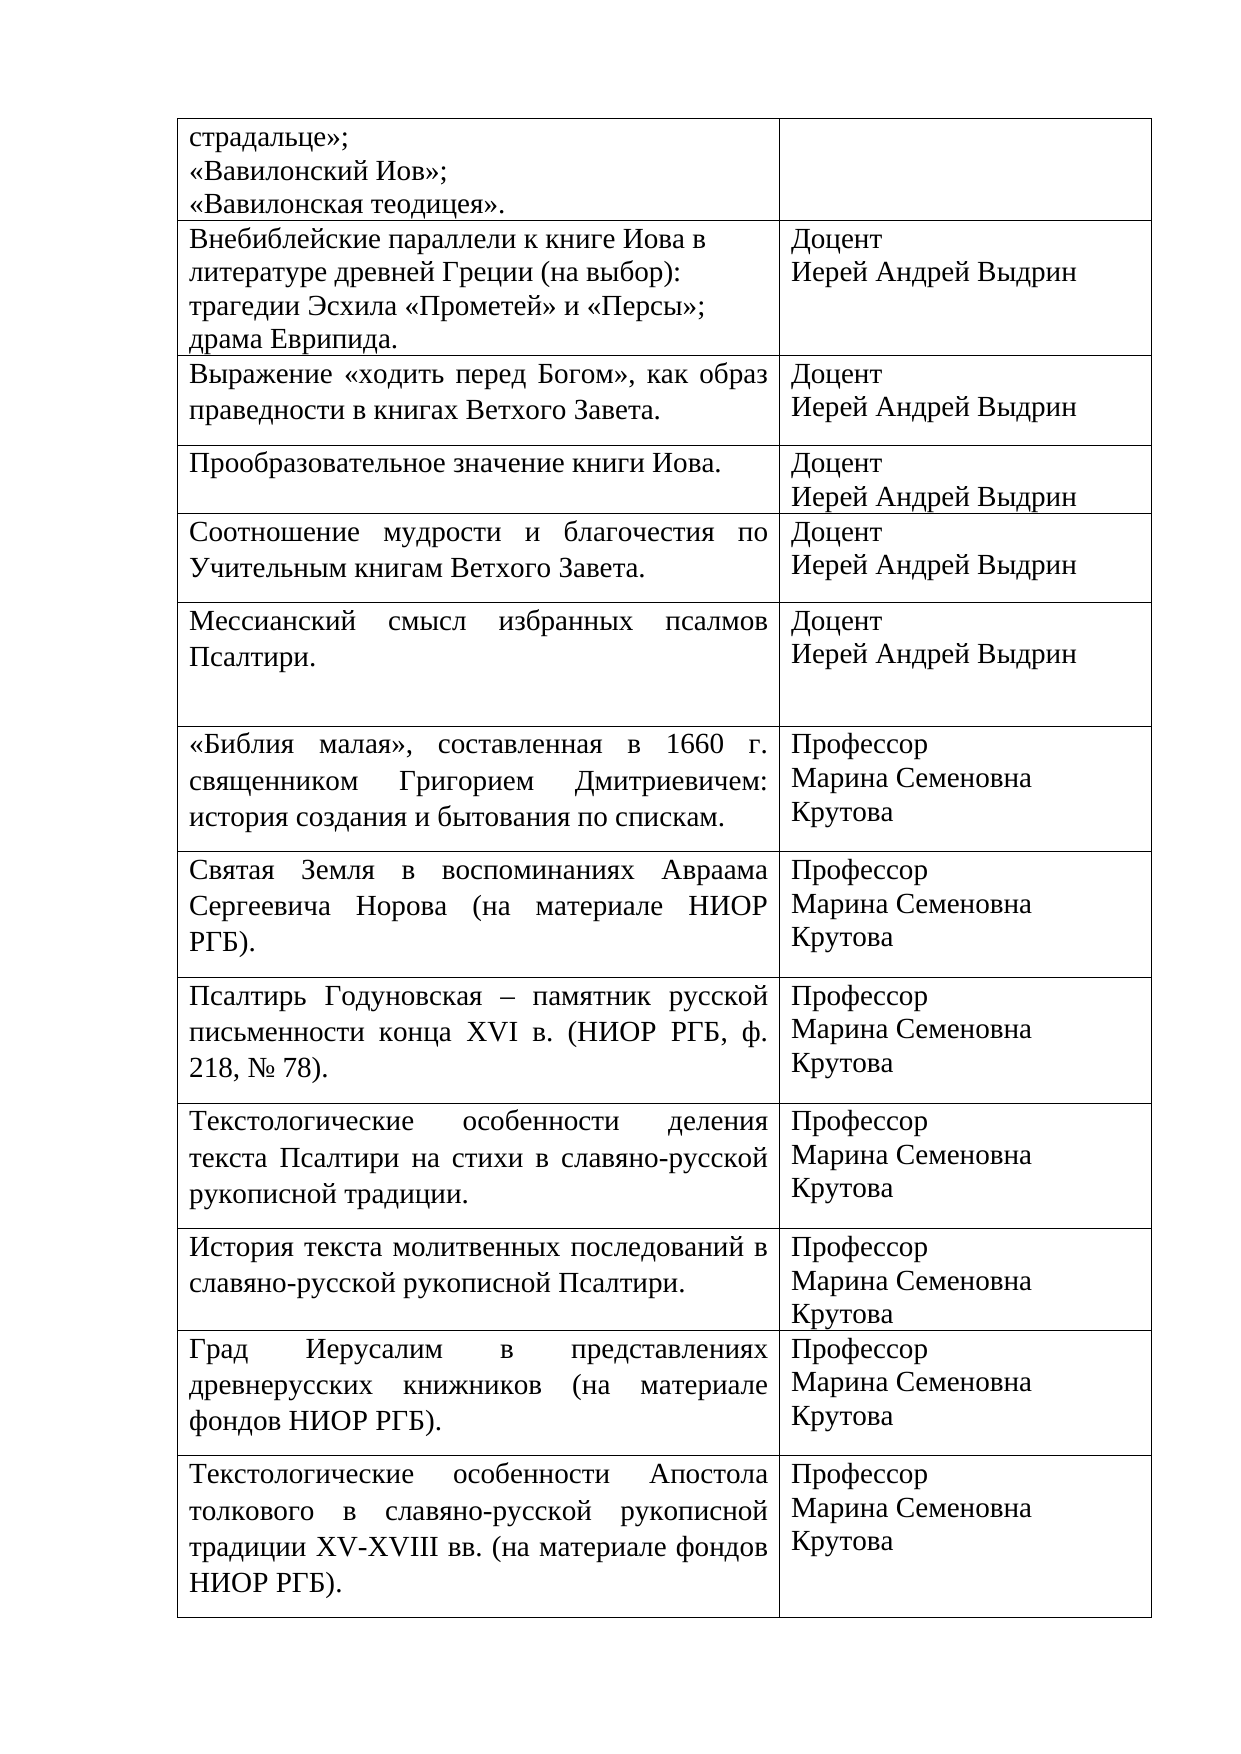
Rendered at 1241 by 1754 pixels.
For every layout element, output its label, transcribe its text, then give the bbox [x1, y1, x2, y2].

table_cell Выражение «ходить перед Богом», как образ праведности в книгах Ветхого Завета. [178, 356, 779, 444]
table_cell Профессор Марина Семеновна Крутова [780, 727, 1151, 851]
table_cell «Библия малая», составленная в 1660 г. священником Григорием Дмитриевичем: история создания и бытования по спискам. [178, 727, 779, 851]
table_cell Доцент Иерей Андрей Выдрин [780, 603, 1151, 726]
table_cell Профессор Марина Семеновна Крутова [780, 852, 1151, 977]
table_cell Профессор Марина Семеновна Крутова [780, 1331, 1151, 1455]
table_cell Текстологические особенности деления текста Псалтири на стихи в славяно-русской рукописной традиции. [178, 1104, 779, 1228]
table_cell Мессианский смысл избранных псалмов Псалтири. [178, 603, 779, 726]
table_cell Соотношение мудрости и благочестия по Учительным книгам Ветхого Завета. [178, 514, 779, 602]
table_cell Псалтирь Годуновская – памятник русской письменности конца XVI в. (НИОР РГБ, ф. 218, № 78). [178, 978, 779, 1102]
table_cell Доцент Иерей Андрей Выдрин [780, 514, 1151, 602]
table_cell Град Иерусалим в представлениях древнерусских книжников (на материале фондов НИОР РГБ). [178, 1331, 779, 1455]
table_cell Доцент Иерей Андрей Выдрин [780, 221, 1151, 355]
table_cell История текста молитвенных последований в славяно-русской рукописной Псалтири. [178, 1229, 779, 1330]
table_cell Профессор Марина Семеновна Крутова [780, 1229, 1151, 1330]
table_cell Профессор Марина Семеновна Крутова [780, 978, 1151, 1102]
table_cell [780, 1456, 1151, 1617]
table_cell Текстологические особенности Апостола толкового в славяно-русской рукописной традиции XV-XVIII вв. (на материале фондов НИОР РГБ). [178, 1456, 779, 1617]
table_cell Прообразовательное значение книги Иова. [178, 446, 779, 513]
table_cell Доцент Иерей Андрей Выдрин [780, 446, 1151, 513]
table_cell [780, 119, 1151, 220]
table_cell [178, 119, 779, 220]
table_cell Профессор Марина Семеновна Крутова [780, 1104, 1151, 1228]
table_cell Доцент Иерей Андрей Выдрин [780, 356, 1151, 444]
table_cell Святая Земля в воспоминаниях Авраама Сергеевича Норова (на материале НИОР РГБ). [178, 852, 779, 977]
table_cell Внебиблейские параллели к книге Иова в литературе древней Греции (на выбор): трагедии Эсхила «Прометей» и «Персы»; драма Еврипида. [178, 221, 779, 355]
